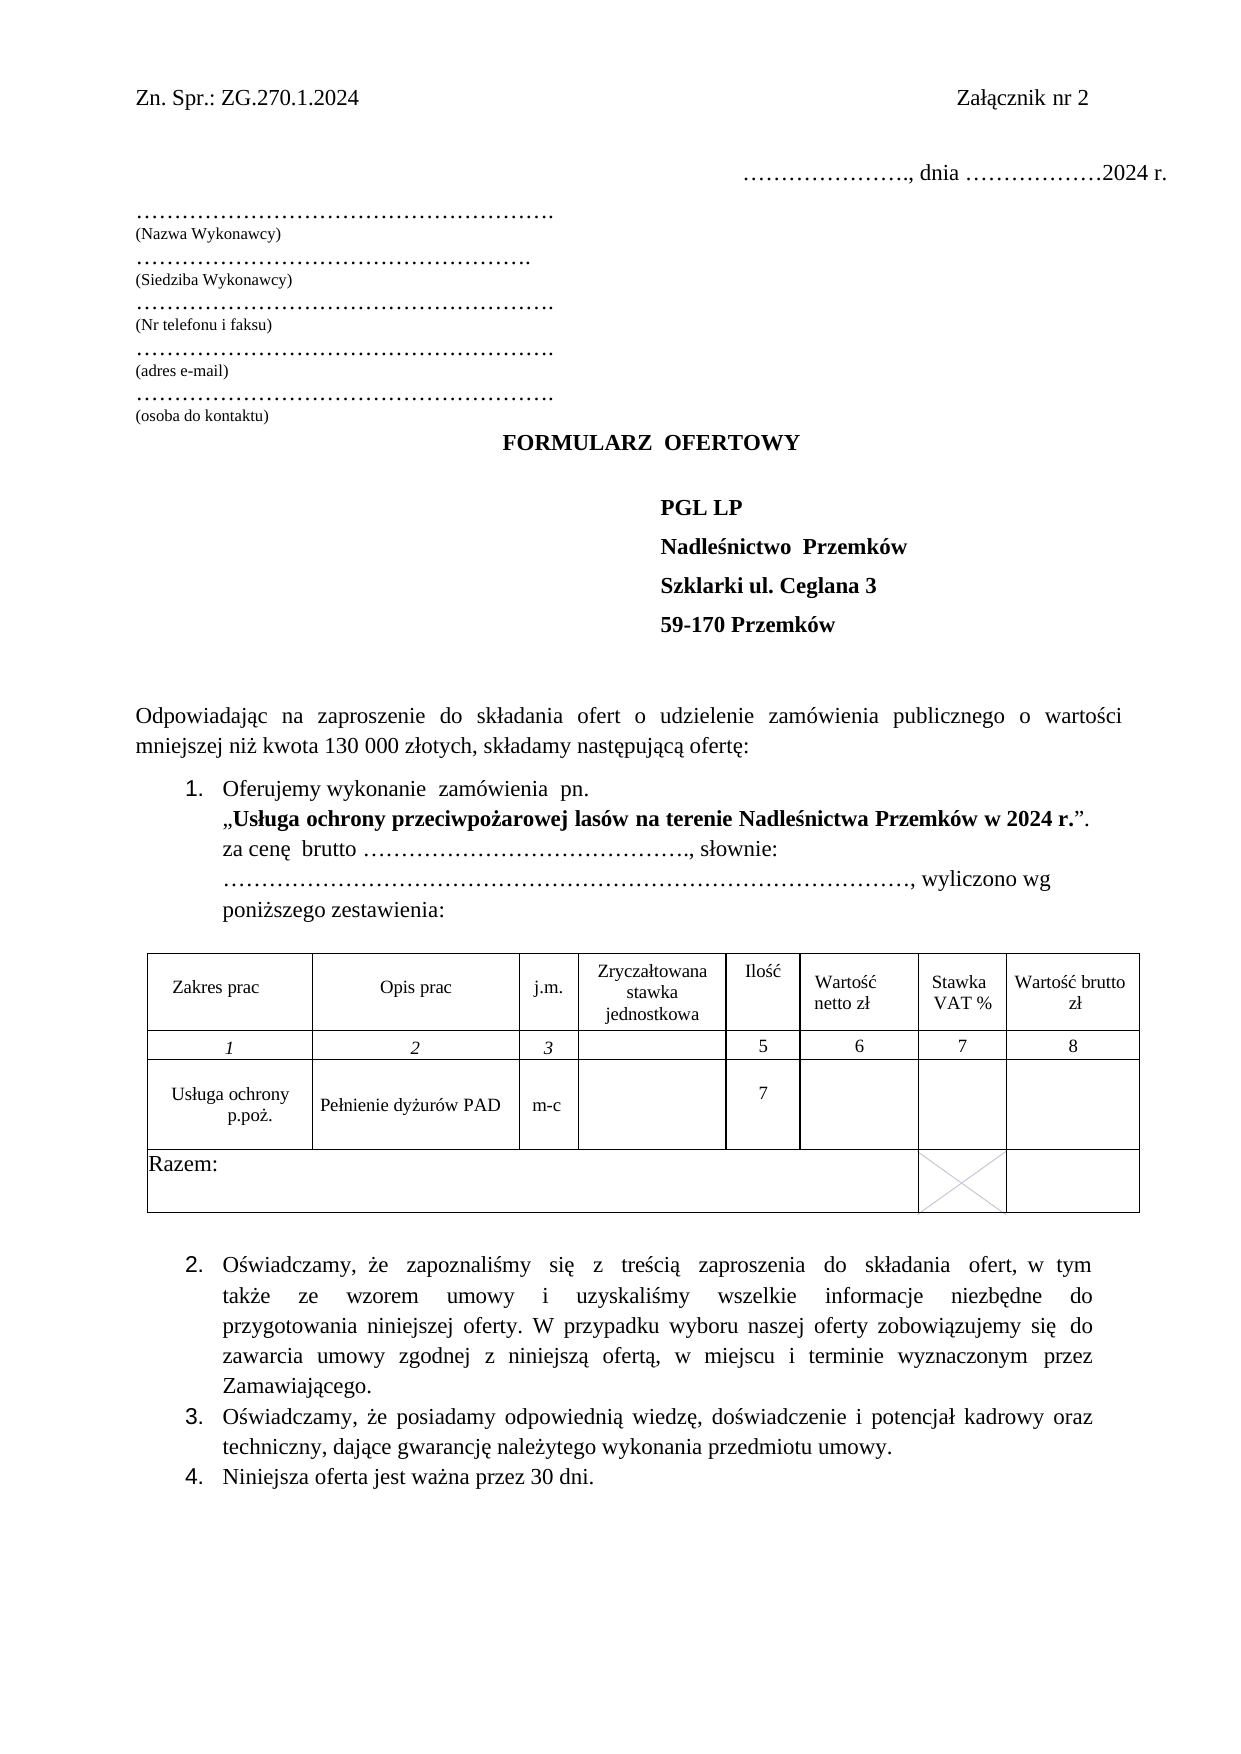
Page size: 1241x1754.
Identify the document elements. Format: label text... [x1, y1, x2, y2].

table_header Ilość [727, 954, 799, 1030]
table_cell [579, 1031, 725, 1059]
text (Nr telefonu i faksu) [135, 315, 1167, 334]
table_header Opis prac [313, 954, 519, 1030]
table_cell [801, 1060, 918, 1149]
text „Usługa ochrony przeciwpożarowej lasów na terenie Nadleśnictwa Przemków w 2024 r.”. za cenę brutto ……………………………………., słownie: ………………………………………………………………………………, wyliczono wg poniższego zestawienia: [222, 805, 1148, 922]
table_cell Usługa ochrony p.poż. [148, 1060, 312, 1149]
text (Nazwa Wykonawcy) [135, 224, 1167, 243]
text Zn. Spr.: ZG.270.1.2024 Załącznik nr 2 [135, 84, 1093, 110]
list Oferujemy wykonanie zamówienia pn. [185, 775, 1167, 801]
list Oświadczamy, że posiadamy odpowiednią wiedzę, doświadczenie i potencjał kadrowy oraz techniczny, dające gwarancję należytego wykonania przedmiotu umowy. [185, 1403, 1095, 1459]
table_header j.m. [520, 954, 578, 1030]
table_cell [1007, 1150, 1139, 1212]
text Nadleśnictwo Przemków [587, 533, 1167, 559]
list Oświadczamy, że zapoznaliśmy się z treścią zaproszenia do składania ofert, w tym także ze wzorem umowy i uzyskaliśmy wszelkie informacje niezbędne do przygotowania niniejszej oferty. W przypadku wyboru naszej oferty zobowiązujemy się do zawarcia umowy zgodnej z niniejszą ofertą, w miejscu i terminie wyznaczonym przez Zamawiającego. [185, 1251, 1093, 1399]
text ………………………………………………. [135, 197, 1167, 224]
text ………………………………………………. [135, 379, 1167, 406]
text PGL LP [587, 494, 1167, 521]
text (adres e-mail) [135, 360, 1167, 379]
table_cell [919, 1150, 1006, 1212]
text ………………………………………………. [135, 288, 1167, 315]
table_cell Pełnienie dyżurów PAD [313, 1060, 519, 1149]
table_cell [1007, 1060, 1139, 1149]
table_header Stawka VAT % [919, 954, 1006, 1030]
table_header Wartość netto zł [801, 954, 918, 1030]
table_cell Razem: [148, 1150, 918, 1212]
table_cell 6 [801, 1031, 918, 1059]
table_header Zakres prac [148, 954, 312, 1030]
table_cell 8 [1007, 1031, 1139, 1059]
text Szklarki ul. Ceglana 3 [652, 572, 1167, 598]
table_cell m-c [520, 1060, 578, 1149]
table_cell 3 [520, 1031, 578, 1059]
table_header Wartość brutto zł [1007, 954, 1139, 1030]
table_cell [579, 1060, 725, 1149]
text (osoba do kontaktu) [135, 406, 1167, 425]
table_cell 2 [313, 1031, 519, 1059]
table_cell 5 [727, 1031, 799, 1059]
table_cell [919, 1060, 1006, 1149]
table_header Zryczałtowana stawka jednostkowa [579, 954, 725, 1030]
subtitle FORMULARZ OFERTOWY [135, 429, 1167, 456]
text (Siedziba Wykonawcy) [135, 269, 1167, 288]
text 59-170 Przemków [135, 611, 1167, 637]
table_cell 1 [148, 1031, 312, 1059]
text ……………………………………………. [135, 243, 1167, 269]
list Niniejsza oferta jest ważna przez 30 dni. [185, 1463, 1167, 1489]
text …………………., dnia ………………2024 r. [135, 158, 1167, 185]
table_cell 7 [727, 1060, 799, 1149]
table_cell 7 [919, 1031, 1006, 1059]
text Odpowiadając na zaproszenie do składania ofert o udzielenie zamówienia publicznego o wartości mniejszej niż kwota 130 000 złotych, składamy następującą ofertę: [135, 702, 1124, 758]
text ………………………………………………. [135, 334, 1167, 360]
